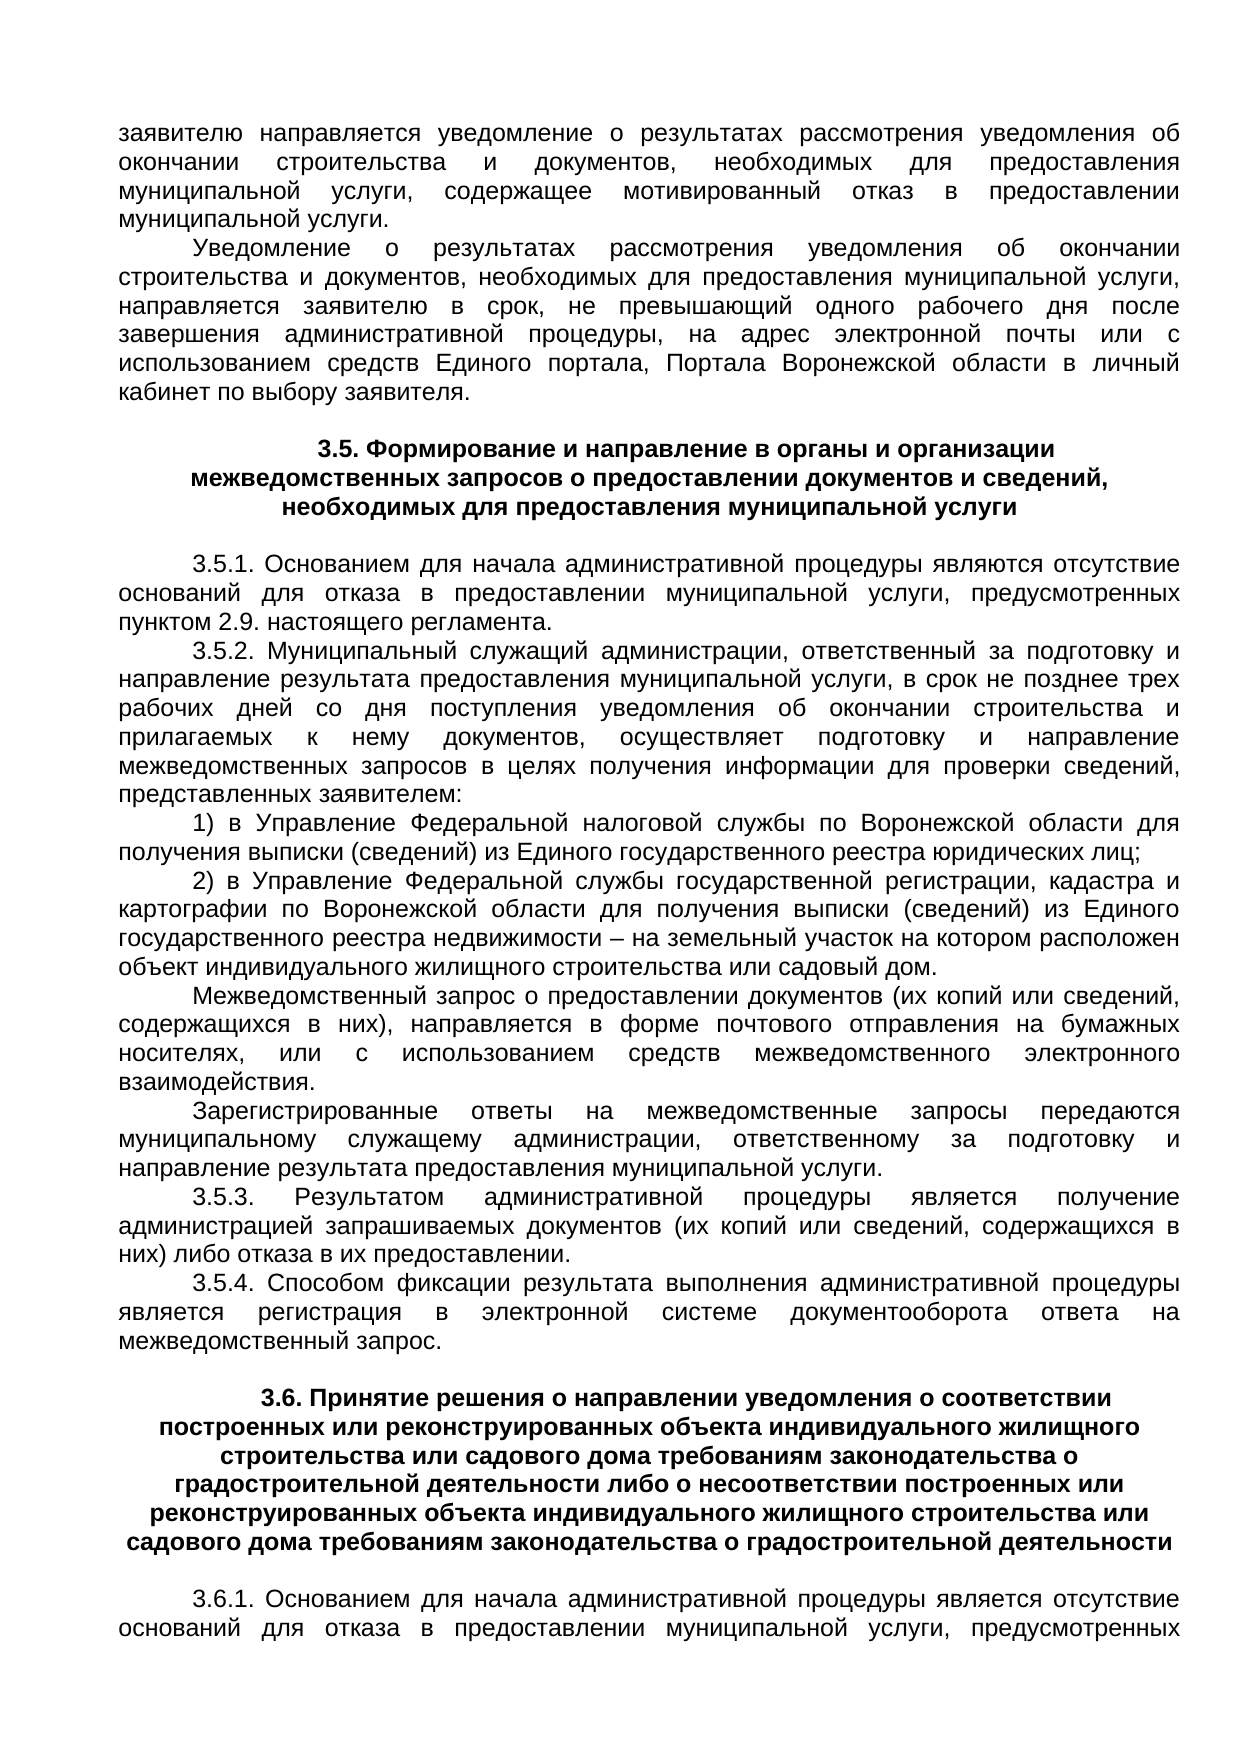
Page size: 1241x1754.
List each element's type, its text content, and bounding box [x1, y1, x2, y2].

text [118, 1584, 1181, 1642]
text Уведомление о результатах рассмотрения уведомления об окончании строительства и документов, необходимых для предоставления муниципальной услуги, направляется заявителю в срок, не превышающий одного рабочего дня после завершения административной процедуры, на адрес электронной почты или с использованием средств Единого портала, Портала Воронежской области в личный кабинет по выбору заявителя. [118, 233, 1181, 406]
text 3.5.3. Результатом административной процедуры является получение администрацией запрашиваемых документов (их копий или сведений, содержащихся в них) либо отказа в их предоставлении. [118, 1182, 1181, 1268]
text 1) в Управление Федеральной налоговой службы по Воронежской области для получения выписки (сведений) из Единого государственного реестра юридических лиц; [118, 808, 1181, 866]
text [118, 118, 1181, 233]
text 3.5.1. Основанием для начала административной процедуры являются отсутствие оснований для отказа в предоставлении муниципальной услуги, предусмотренных пунктом 2.9. настоящего регламента. [118, 549, 1181, 636]
text Зарегистрированные ответы на межведомственные запросы передаются муниципальному служащему администрации, ответственному за подготовку и направление результата предоставления муниципальной услуги. [118, 1096, 1181, 1182]
text 3.6. Принятие решения о направлении уведомления о соответствии построенных или реконструированных объекта индивидуального жилищного строительства или садового дома требованиям законодательства о градостроительной деятельности либо о несоответствии построенных или реконструированных объекта индивидуального жилищного строительства или садового дома требованиям законодательства о градостроительной деятельности [118, 1383, 1181, 1556]
text Межведомственный запрос о предоставлении документов (их копий или сведений, содержащихся в них), направляется в форме почтового отправления на бумажных носителях, или с использованием средств межведомственного электронного взаимодействия. [118, 981, 1181, 1096]
text 3.5.2. Муниципальный служащий администрации, ответственный за подготовку и направление результата предоставления муниципальной услуги, в срок не позднее трех рабочих дней со дня поступления уведомления об окончании строительства и прилагаемых к нему документов, осуществляет подготовку и направление межведомственных запросов в целях получения информации для проверки сведений, представленных заявителем: [118, 636, 1181, 808]
text 3.5.4. Способом фиксации результата выполнения административной процедуры является регистрация в электронной системе документооборота ответа на межведомственный запрос. [118, 1268, 1181, 1354]
text 2) в Управление Федеральной службы государственной регистрации, кадастра и картографии по Воронежской области для получения выписки (сведений) из Единого государственного реестра недвижимости – на земельный участок на котором расположен объект индивидуального жилищного строительства или садовый дом. [118, 866, 1181, 981]
text 3.5. Формирование и направление в органы и организации межведомственных запросов о предоставлении документов и сведений, необходимых для предоставления муниципальной услуги [118, 434, 1181, 521]
